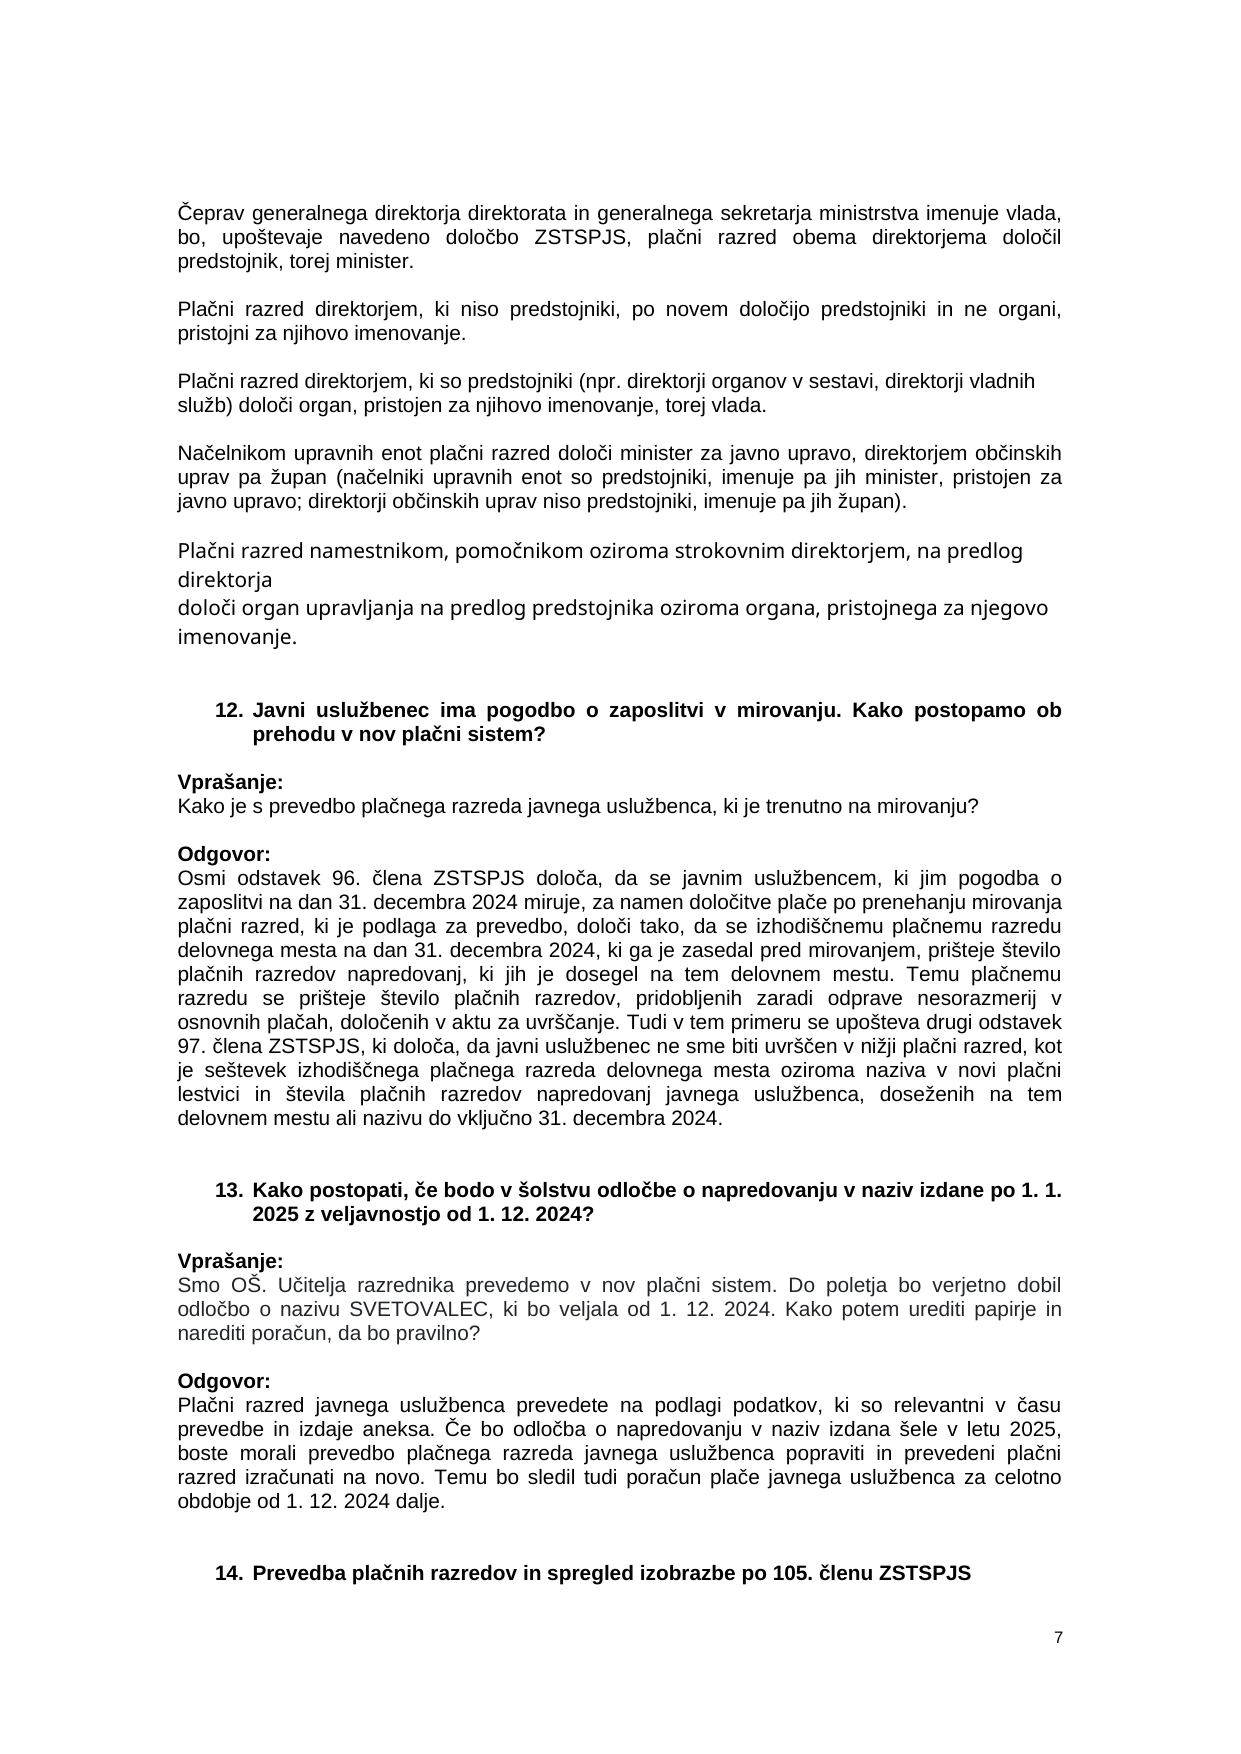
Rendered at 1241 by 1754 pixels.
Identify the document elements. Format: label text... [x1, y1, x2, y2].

text imenovanje. [177, 622, 1063, 650]
text Odgovor: [177, 842, 1063, 866]
text Osmi odstavek 96. člena ZSTSPJS določa, da se javnim uslužbencem, ki jim pogodba o zaposlitvi na dan 31. decembra 2024 miruje, za namen določitve plače po prenehanju mirovanja plačni razred, ki je podlaga za prevedbo, določi tako, da se izhodiščnemu plačnemu razredu delovnega mesta na dan 31. decembra 2024, ki ga je zasedal pred mirovanjem, prišteje število plačnih razredov napredovanj, ki jih je dosegel na tem delovnem mestu. Temu plačnemu razredu se prišteje število plačnih razredov, pridobljenih zaradi odprave nesorazmerij v osnovnih plačah, določenih v aktu za uvrščanje. Tudi v tem primeru se upošteva drugi odstavek 97. člena ZSTSPJS, ki določa, da javni uslužbenec ne sme biti uvrščen v nižji plačni razred, kot je seštevek izhodiščnega plačnega razreda delovnega mesta oziroma naziva v novi plačni lestvici in števila plačnih razredov napredovanj javnega uslužbenca, doseženih na tem delovnem mestu ali nazivu do vključno 31. decembra 2024. [177, 866, 1063, 1129]
text Plačni razred javnega uslužbenca prevedete na podlagi podatkov, ki so relevantni v času prevedbe in izdaje aneksa. Če bo odločba o napredovanju v naziv izdana šele v letu 2025, boste morali prevedbo plačnega razreda javnega uslužbenca popraviti in prevedeni plačni razred izračunati na novo. Temu bo sledil tudi poračun plače javnega uslužbenca za celotno obdobje od 1. 12. 2024 dalje. [177, 1393, 1063, 1513]
text Smo OŠ. Učitelja razrednika prevedemo v nov plačni sistem. Do poletja bo verjetno dobil odločbo o nazivu SVETOVALEC, ki bo veljala od 1. 12. 2024. Kako potem urediti papirje in narediti poračun, da bo pravilno? [177, 1273, 1063, 1345]
list Prevedba plačnih razredov in spregled izobrazbe po 105. členu ZSTSPJS [215, 1561, 1063, 1585]
list Javni uslužbenec ima pogodbo o zaposlitvi v mirovanju. Kako postopamo ob prehodu v nov plačni sistem? [215, 698, 1063, 746]
text Čeprav generalnega direktorja direktorata in generalnega sekretarja ministrstva imenuje vlada, bo, upoštevaje navedeno določbo ZSTSPJS, plačni razred obema direktorjema določil predstojnik, torej minister. [177, 201, 1063, 273]
text Načelnikom upravnih enot plačni razred določi minister za javno upravo, direktorjem občinskih uprav pa župan (načelniki upravnih enot so predstojniki, imenuje pa jih minister, pristojen za javno upravo; direktorji občinskih uprav niso predstojniki, imenuje pa jih župan). [177, 441, 1063, 513]
text služb) določi organ, pristojen za njihovo imenovanje, torej vlada. [177, 393, 1063, 417]
text Plačni razred namestnikom, pomočnikom oziroma strokovnim direktorjem, na predlog direktorja [177, 537, 1063, 593]
text Plačni razred direktorjem, ki so predstojniki (npr. direktorji organov v sestavi, direktorji vladnih [177, 369, 1063, 393]
text Vprašanje: [177, 770, 1063, 794]
text določi organ upravljanja na predlog predstojnika oziroma organa, pristojnega za njegovo [177, 593, 1063, 622]
text Odgovor: [177, 1369, 1063, 1393]
list Kako postopati, če bodo v šolstvu odločbe o napredovanju v naziv izdane po 1. 1. 2025 z veljavnostjo od 1. 12. 2024? [215, 1177, 1063, 1225]
text Vprašanje: [177, 1249, 1063, 1273]
text Kako je s prevedbo plačnega razreda javnega uslužbenca, ki je trenutno na mirovanju? [177, 794, 1063, 818]
text Plačni razred direktorjem, ki niso predstojniki, po novem določijo predstojniki in ne organi, pristojni za njihovo imenovanje. [177, 297, 1063, 345]
